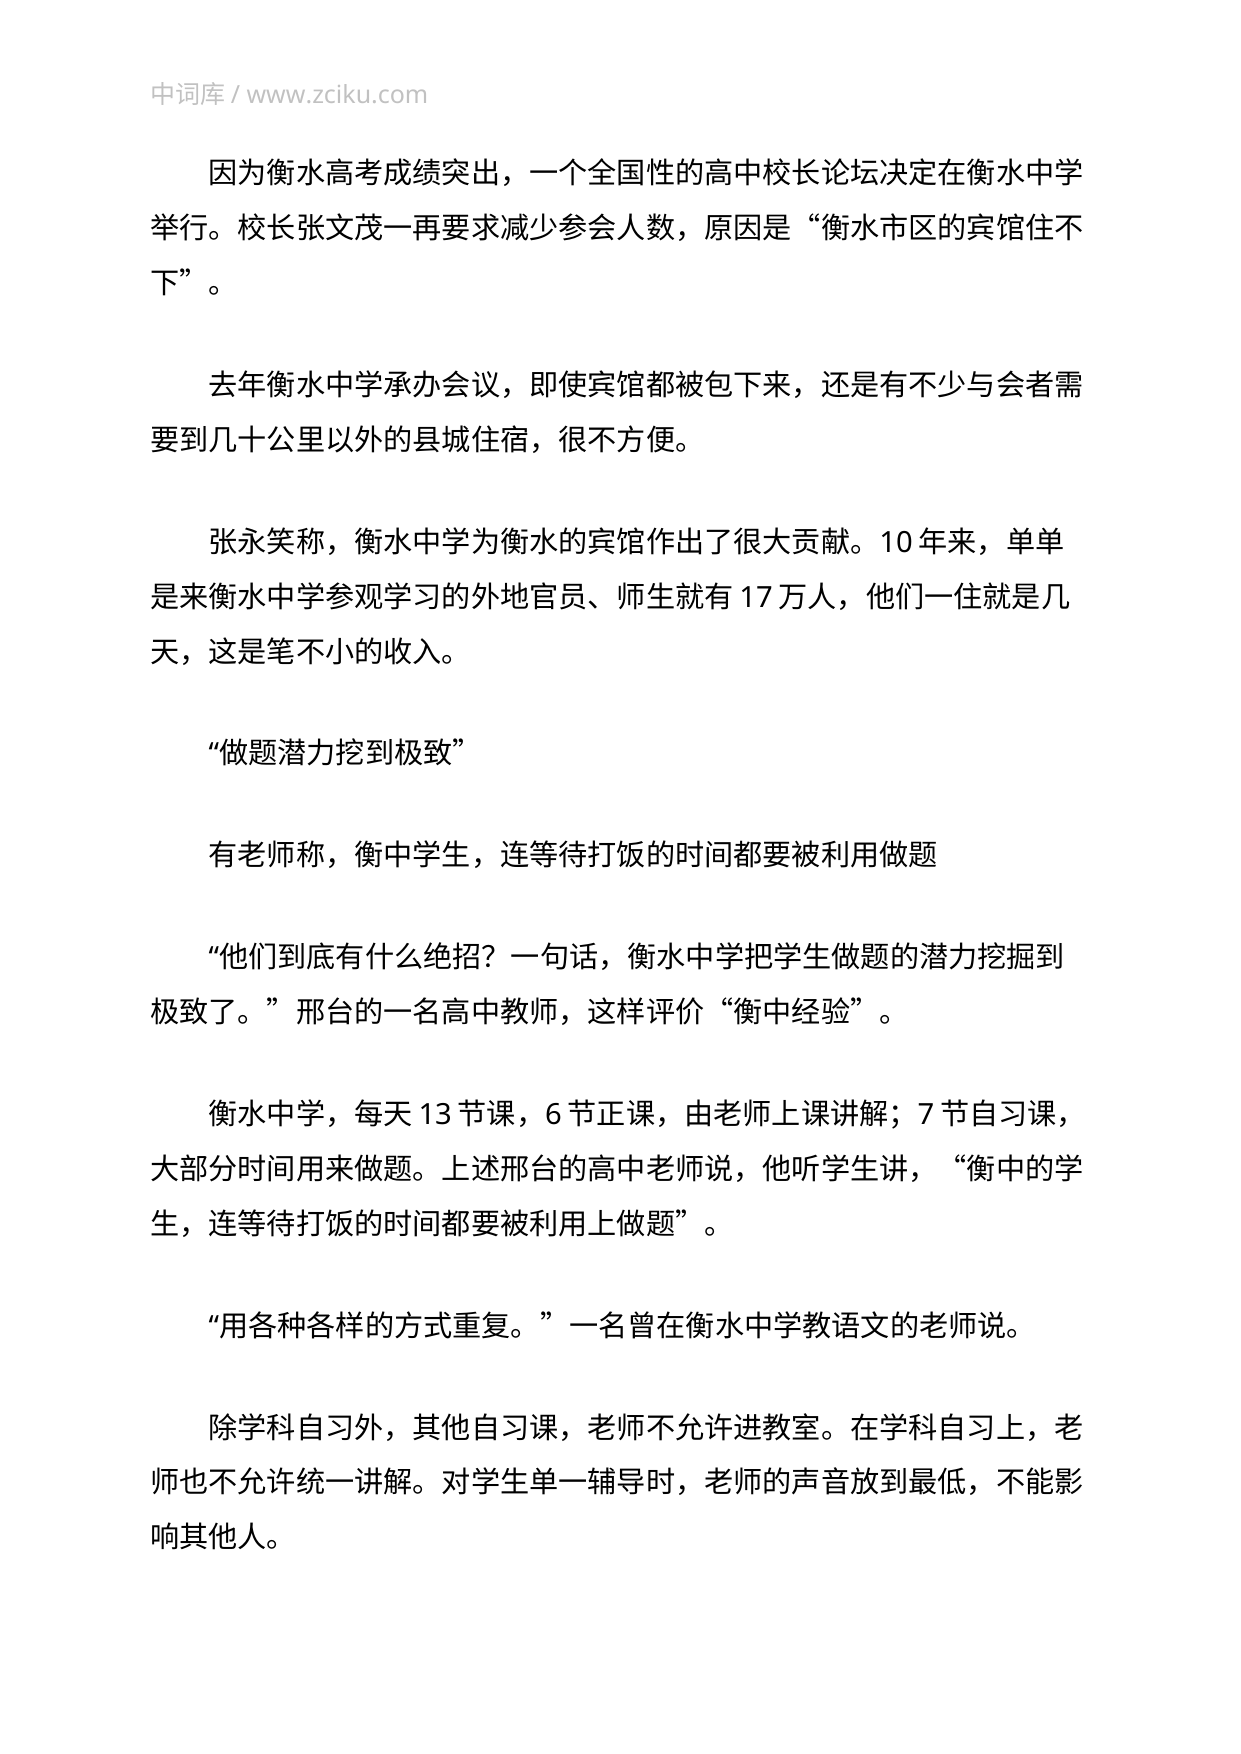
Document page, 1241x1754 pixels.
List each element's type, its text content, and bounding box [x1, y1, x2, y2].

text 因为衡水高考成绩突出，一个全国性的高中校长论坛决定在衡水中学举行。校长张文茂一再要求减少参会人数，原因是“衡水市区的宾馆住不下”。 [150, 150, 1090, 302]
text 除学科自习外，其他自习课，老师不允许进教室。在学科自习上，老师也不允许统一讲解。对学生单一辅导时，老师的声音放到最低，不能影响其他人。 [150, 1404, 1090, 1556]
text 衡水中学，每天13节课，6节正课，由老师上课讲解；7节自习课，大部分时间用来做题。上述邢台的高中老师说，他听学生讲，“衡中的学生，连等待打饭的时间都要被利用上做题”。 [150, 1091, 1090, 1243]
text “他们到底有什么绝招？一句话，衡水中学把学生做题的潜力挖掘到极致了。”邢台的一名高中教师，这样评价“衡中经验”。 [150, 934, 1090, 1031]
text “用各种各样的方式重复。”一名曾在衡水中学教语文的老师说。 [150, 1302, 1090, 1344]
text 有老师称，衡中学生，连等待打饭的时间都要被利用做题 [150, 832, 1090, 874]
text 张永笑称，衡水中学为衡水的宾馆作出了很大贡献。10年来，单单是来衡水中学参观学习的外地官员、师生就有17万人，他们一住就是几天，这是笔不小的收入。 [150, 518, 1090, 671]
text “做题潜力挖到极致” [150, 730, 1090, 772]
text 去年衡水中学承办会议，即使宾馆都被包下来，还是有不少与会者需要到几十公里以外的县城住宿，很不方便。 [150, 362, 1090, 459]
